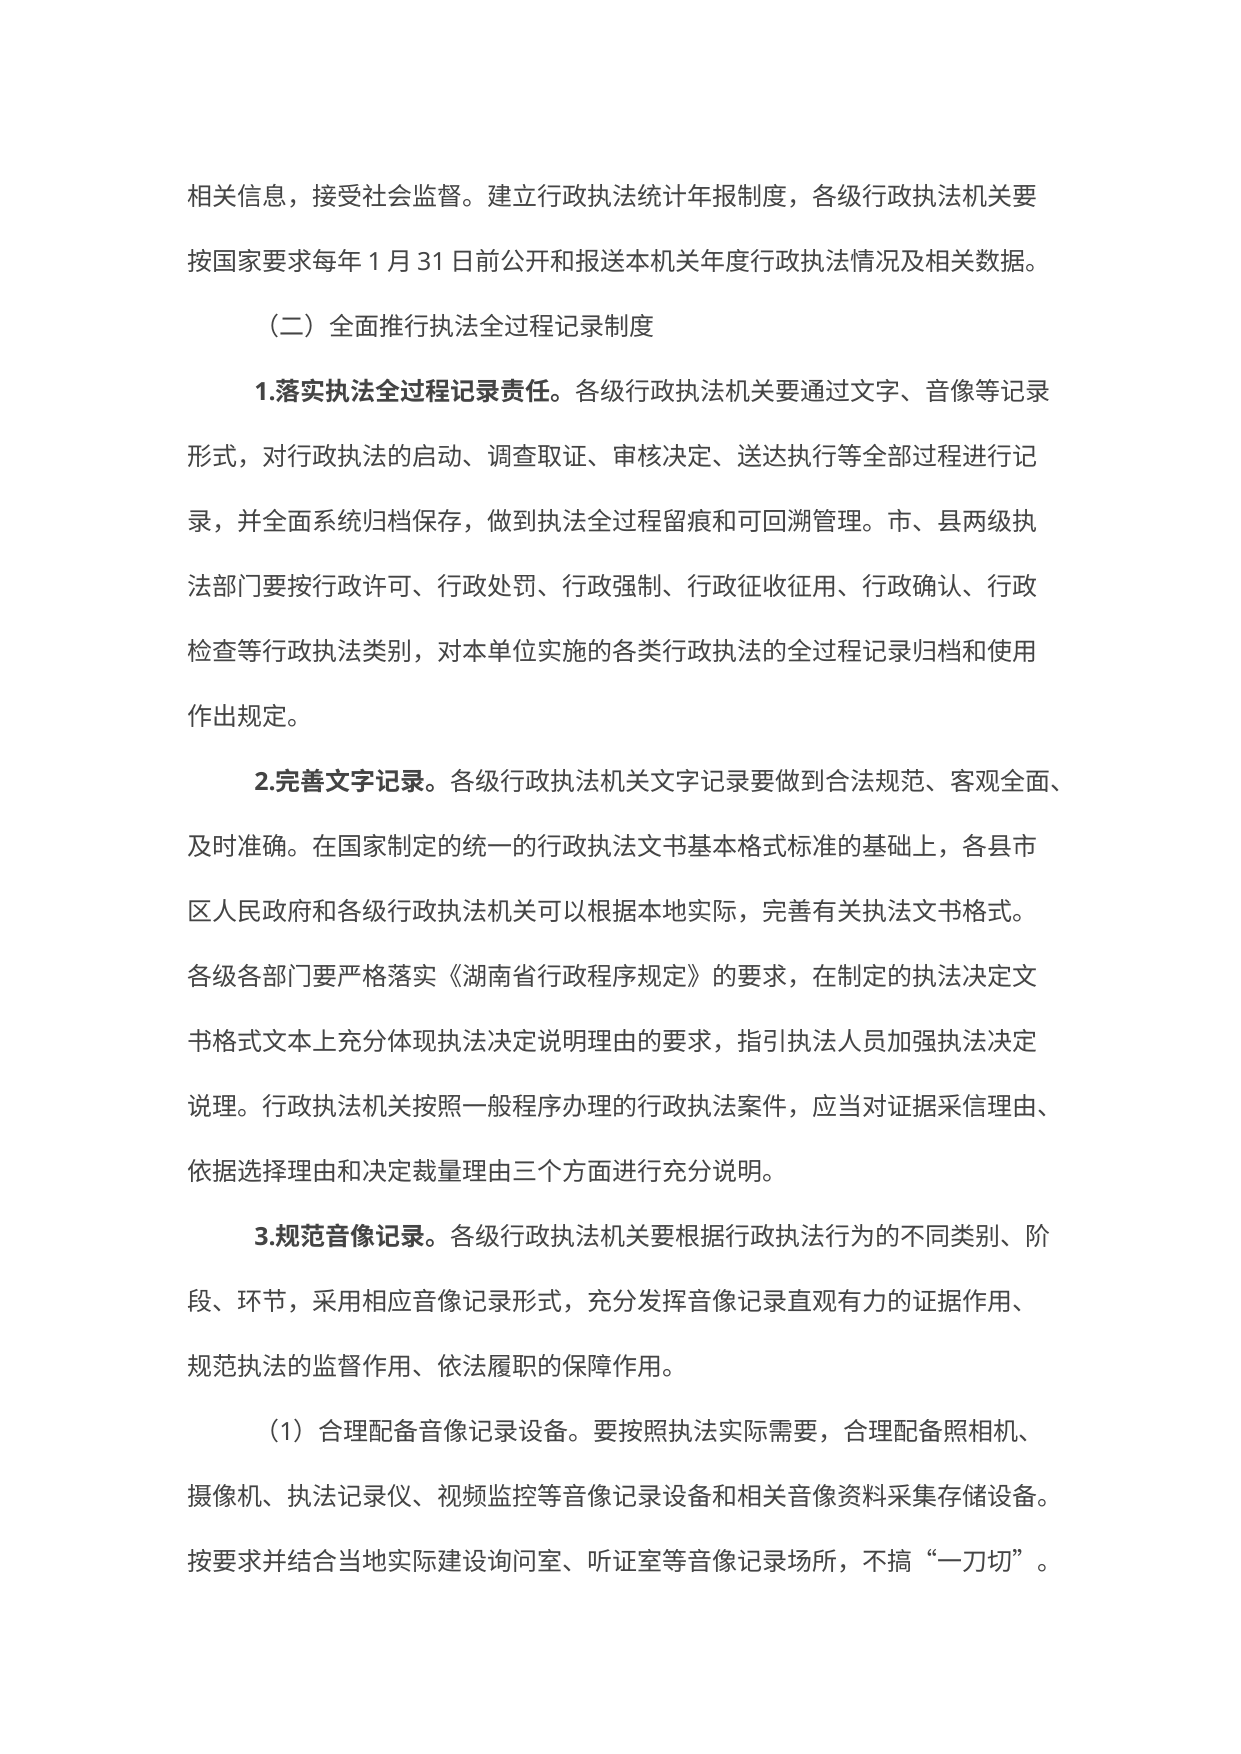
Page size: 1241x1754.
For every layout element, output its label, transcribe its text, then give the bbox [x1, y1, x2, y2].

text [187, 162, 1053, 292]
text 3.规范音像记录。各级行政执法机关要根据行政执法行为的不同类别、阶段、环节，采用相应音像记录形式，充分发挥音像记录直观有力的证据作用、规范执法的监督作用、依法履职的保障作用。 [187, 1202, 1053, 1397]
text 2.完善文字记录。各级行政执法机关文字记录要做到合法规范、客观全面、及时准确。在国家制定的统一的行政执法文书基本格式标准的基础上，各县市区人民政府和各级行政执法机关可以根据本地实际，完善有关执法文书格式。各级各部门要严格落实《湖南省行政程序规定》的要求，在制定的执法决定文书格式文本上充分体现执法决定说明理由的要求，指引执法人员加强执法决定说理。行政执法机关按照一般程序办理的行政执法案件，应当对证据采信理由、依据选择理由和决定裁量理由三个方面进行充分说明。 [187, 747, 1053, 1202]
text 1.落实执法全过程记录责任。各级行政执法机关要通过文字、音像等记录形式，对行政执法的启动、调查取证、审核决定、送达执行等全部过程进行记录，并全面系统归档保存，做到执法全过程留痕和可回溯管理。市、县两级执法部门要按行政许可、行政处罚、行政强制、行政征收征用、行政确认、行政检查等行政执法类别，对本单位实施的各类行政执法的全过程记录归档和使用作出规定。 [187, 357, 1053, 747]
text （二）全面推行执法全过程记录制度 [187, 292, 1053, 357]
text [187, 1397, 1053, 1592]
